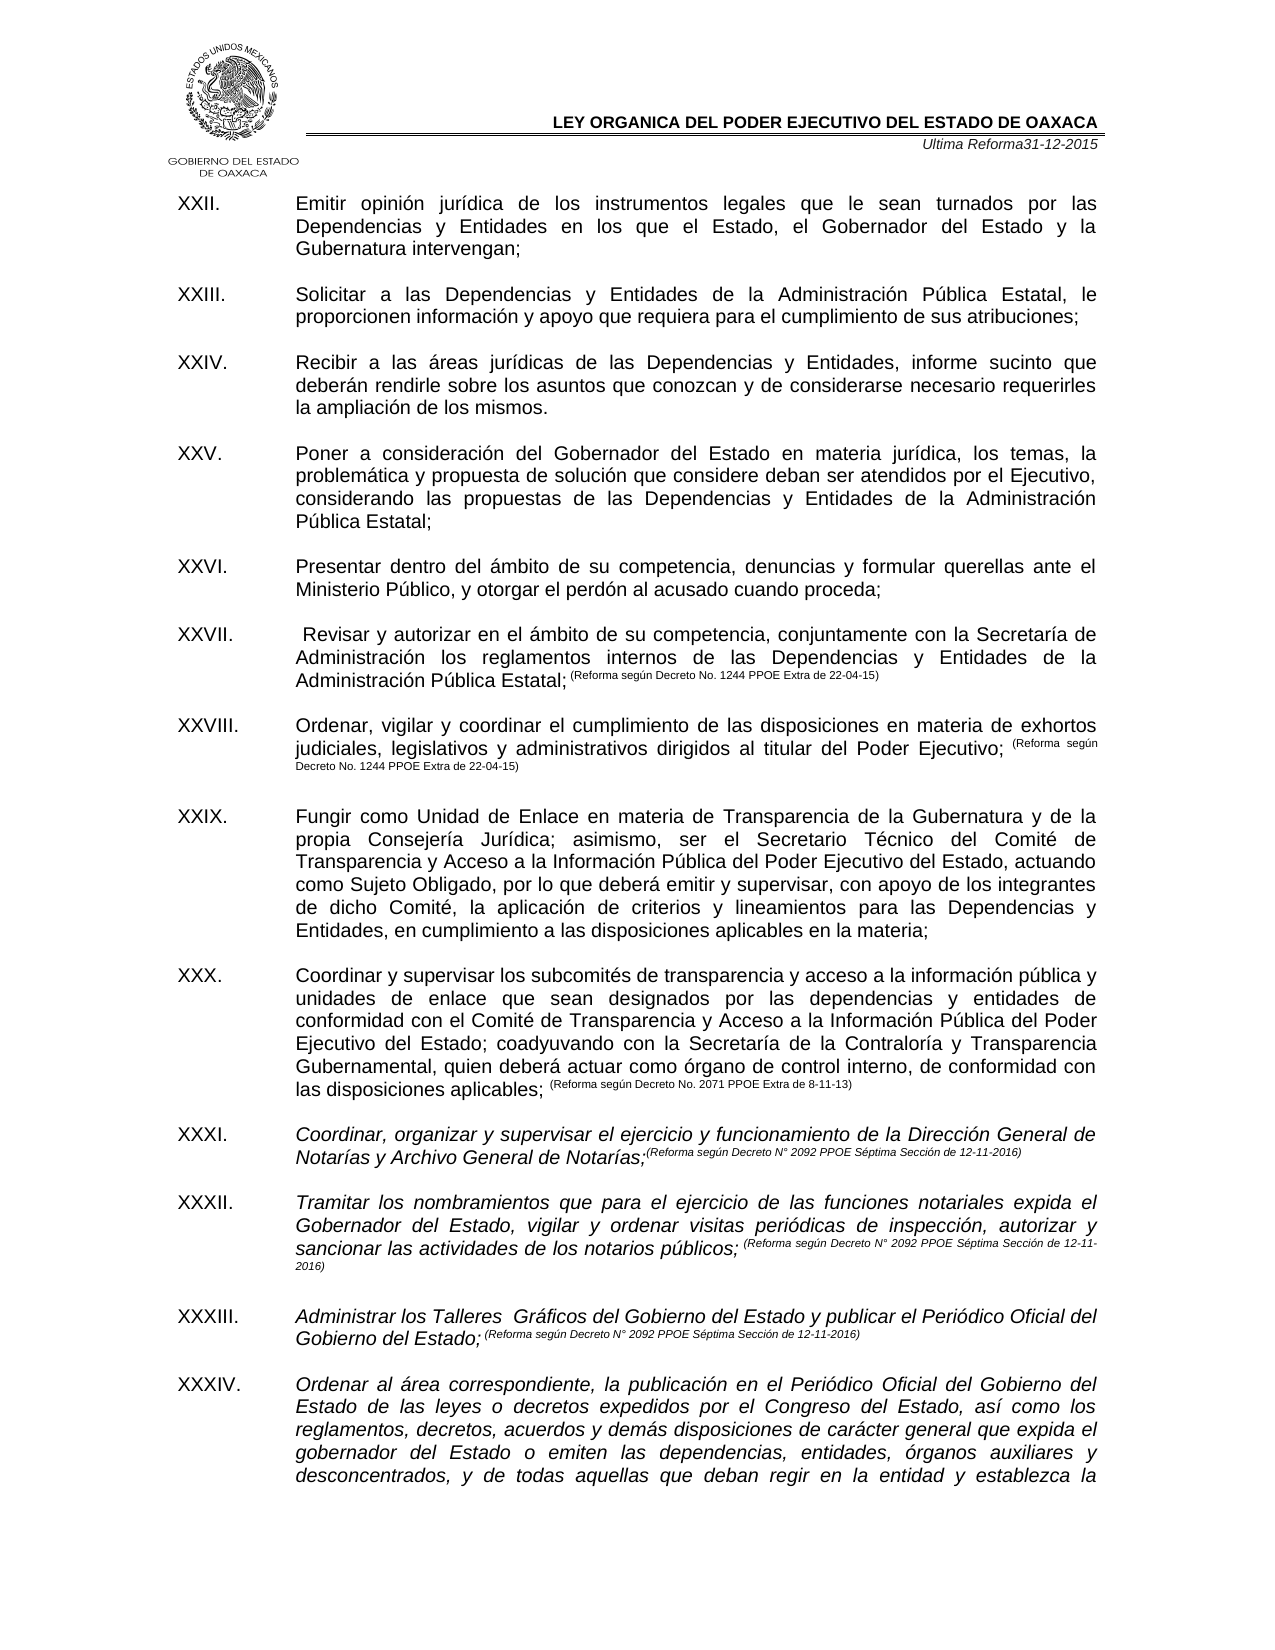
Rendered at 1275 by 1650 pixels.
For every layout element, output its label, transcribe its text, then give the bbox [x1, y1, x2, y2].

text XXIX. Fungir como Unidad de Enlace en materia de Transparencia de la Gubernatura y de la propia Consejería Jurídica; asimismo, ser el Secretario Técnico del Comité de Transparencia y Acceso a la Información Pública del Poder Ejecutivo del Estado, actuando como Sujeto Obligado, por lo que deberá emitir y supervisar, con apoyo de los integrantes de dicho Comité, la aplicación de criterios y lineamientos para las Dependencias y Entidades, en cumplimiento a las disposiciones aplicables en la materia; [177, 805, 1098, 941]
text XXXIII. Administrar los Talleres Gráficos del Gobierno del Estado y publicar el Periódico Oficial del Gobierno del Estado; (Reforma según Decreto N° 2092 PPOE Séptima Sección de 12-11-2016) [177, 1304, 1098, 1350]
text XXII. Emitir opinión jurídica de los instrumentos legales que le sean turnados por las Dependencias y Entidades en los que el Estado, el Gobernador del Estado y la Gubernatura intervengan; [177, 192, 1098, 260]
text XXIV. Recibir a las áreas jurídicas de las Dependencias y Entidades, informe sucinto que deberán rendirle sobre los asuntos que conozcan y de considerarse necesario requerirles la ampliación de los mismos. [177, 351, 1098, 419]
text XXVII. Revisar y autorizar en el ámbito de su competencia, conjuntamente con la Secretaría de Administración los reglamentos internos de las Dependencias y Entidades de la Administración Pública Estatal; (Reforma según Decreto No. 1244 PPOE Extra de 22-04-15) [177, 623, 1098, 691]
text XXXII. Tramitar los nombramientos que para el ejercicio de las funciones notariales expida el Gobernador del Estado, vigilar y ordenar visitas periódicas de inspección, autorizar y sancionar las actividades de los notarios públicos; (Reforma según Decreto N° 2092 PPOE Séptima Sección de 12-11-2016) [177, 1191, 1098, 1282]
picture [165, 40, 302, 180]
text XXX. Coordinar y supervisar los subcomités de transparencia y acceso a la información pública y unidades de enlace que sean designados por las dependencias y entidades de conformidad con el Comité de Transparencia y Acceso a la Información Pública del Poder Ejecutivo del Estado; coadyuvando con la Secretaría de la Contraloría y Transparencia Gubernamental, quien deberá actuar como órgano de control interno, de conformidad con las disposiciones aplicables; (Reforma según Decreto No. 2071 PPOE Extra de 8-11-13) [177, 964, 1098, 1100]
text XXVIII. Ordenar, vigilar y coordinar el cumplimiento de las disposiciones en materia de exhortos judiciales, legislativos y administrativos dirigidos al titular del Poder Ejecutivo; (Reforma según Decreto No. 1244 PPOE Extra de 22-04-15) [177, 714, 1098, 782]
text XXIII. Solicitar a las Dependencias y Entidades de la Administración Pública Estatal, le proporcionen información y apoyo que requiera para el cumplimiento de sus atribuciones; [177, 283, 1098, 328]
text XXVI. Presentar dentro del ámbito de su competencia, denuncias y formular querellas ante el Ministerio Público, y otorgar el perdón al acusado cuando proceda; [177, 555, 1098, 601]
text XXXI. Coordinar, organizar y supervisar el ejercicio y funcionamiento de la Dirección General de Notarías y Archivo General de Notarías;(Reforma según Decreto N° 2092 PPOE Séptima Sección de 12-11-2016) [177, 1123, 1098, 1168]
text XXV. Poner a consideración del Gobernador del Estado en materia jurídica, los temas, la problemática y propuesta de solución que considere deban ser atendidos por el Ejecutivo, considerando las propuestas de las Dependencias y Entidades de la Administración Pública Estatal; [177, 442, 1098, 532]
